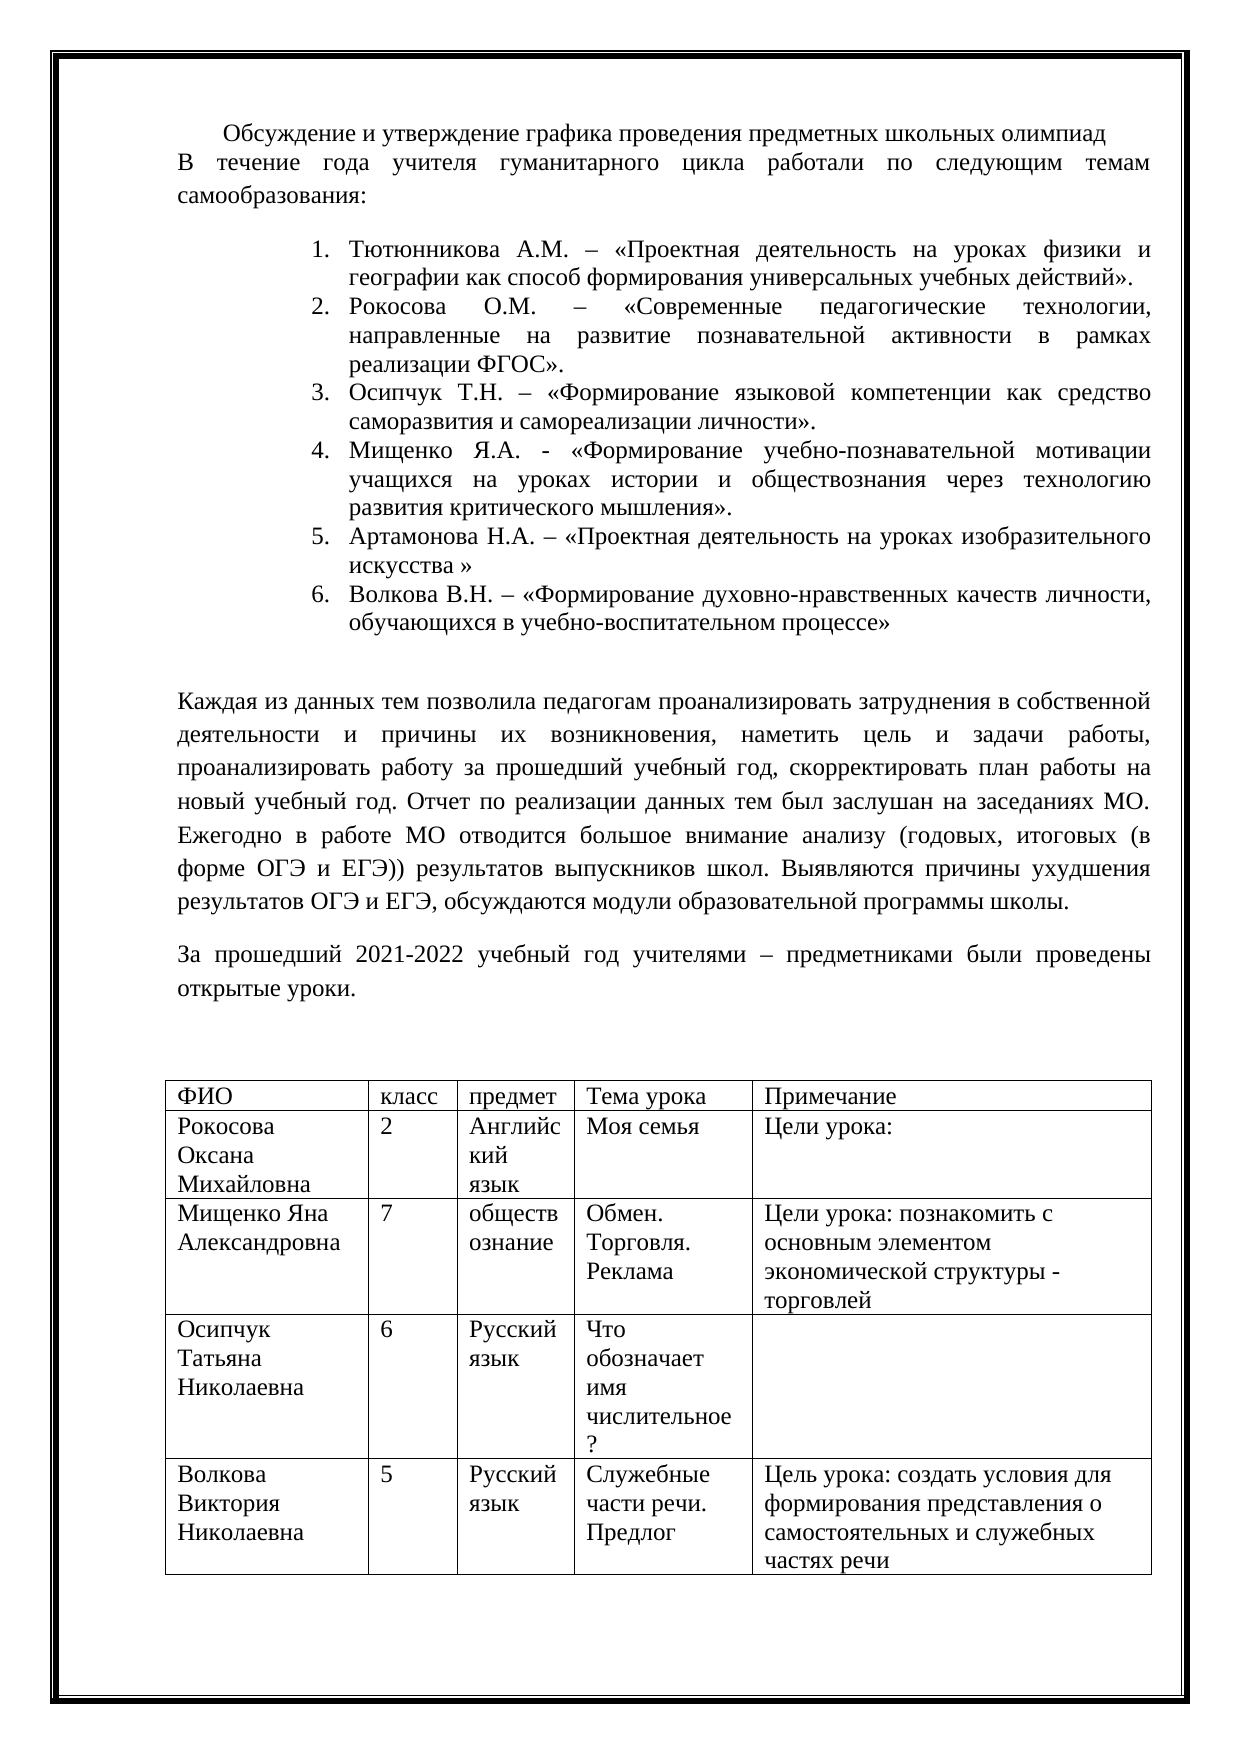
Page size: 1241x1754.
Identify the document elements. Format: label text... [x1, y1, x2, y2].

table_cell Мищенко Яна Александровна [166, 1199, 368, 1313]
table_cell Моя семья [575, 1111, 752, 1197]
table_header Примечание [753, 1081, 1151, 1110]
text Обсуждение и утверждение графика проведения предметных школьных олимпиад [118, 118, 1152, 147]
table_header предмет [458, 1081, 574, 1110]
table_cell 2 [369, 1111, 457, 1197]
list Тютюнникова А.М. – «Проектная деятельность на уроках физики и географии как способ формирования универсальных учебных действий». [311, 234, 1152, 291]
list Мищенко Я.А. - «Формирование учебно-познавательной мотивации учащихся на уроках истории и обществознания через технологию развития критического мышления». [311, 435, 1152, 521]
list Рокосова О.М. – «Современные педагогические технологии, направленные на развитие познавательной активности в рамках реализации ФГОС». [311, 291, 1152, 377]
table_cell Осипчук Татьяна Николаевна [166, 1315, 368, 1458]
table_cell Рокосова Оксана Михайловна [166, 1111, 368, 1197]
table_cell обществознание [458, 1199, 574, 1313]
table_cell Русский язык [458, 1315, 574, 1458]
text В течение года учителя гуманитарного цикла работали по следующим темам самообразования: [177, 147, 1152, 209]
table_header ФИО [166, 1081, 368, 1110]
list Осипчук Т.Н. – «Формирование языковой компетенции как средство саморазвития и самореализации личности». [311, 377, 1152, 435]
text Каждая из данных тем позволила педагогам проанализировать затруднения в собственной деятельности и причины их возникновения, наметить цель и задачи работы, проанализировать работу за прошедший учебный год, скорректировать план работы на новый учебный год. Отчет по реализации данных тем был заслушан на заседаниях МО. Ежегодно в работе МО отводится большое внимание анализу (годовых, итоговых (в форме ОГЭ и ЕГЭ)) результатов выпускников школ. Выявляются причины ухудшения результатов ОГЭ и ЕГЭ, обсуждаются модули образовательной программы школы. [177, 686, 1152, 914]
table_cell Что обозначает имя числительное? [575, 1315, 752, 1458]
list Артамонова Н.А. – «Проектная деятельность на уроках изобразительного искусства » [311, 521, 1152, 579]
table_cell Русский язык [458, 1459, 574, 1574]
table_cell Обмен. Торговля. Реклама [575, 1199, 752, 1313]
table_header Тема урока [575, 1081, 752, 1110]
table_cell Служебные части речи. Предлог [575, 1459, 752, 1574]
table_cell Английский язык [458, 1111, 574, 1197]
table_cell 7 [369, 1199, 457, 1313]
table_cell Цели урока: [753, 1111, 1151, 1197]
table_cell [753, 1315, 1151, 1458]
table_cell Цели урока: познакомить с основным элементом экономической структуры - торговлей [753, 1199, 1151, 1313]
text За прошедший 2021-2022 учебный год учителями – предметниками были проведены открытые уроки. [177, 939, 1152, 1001]
table_cell 5 [369, 1459, 457, 1574]
list Волкова В.Н. – «Формирование духовно-нравственных качеств личности, обучающихся в учебно-воспитательном процессе» [311, 579, 1152, 636]
table_header класс [369, 1081, 457, 1110]
table_cell Волкова Виктория Николаевна [166, 1459, 368, 1574]
table_cell 6 [369, 1315, 457, 1458]
table_cell Цель урока: создать условия для формирования представления о самостоятельных и служебных частях речи [753, 1459, 1151, 1574]
